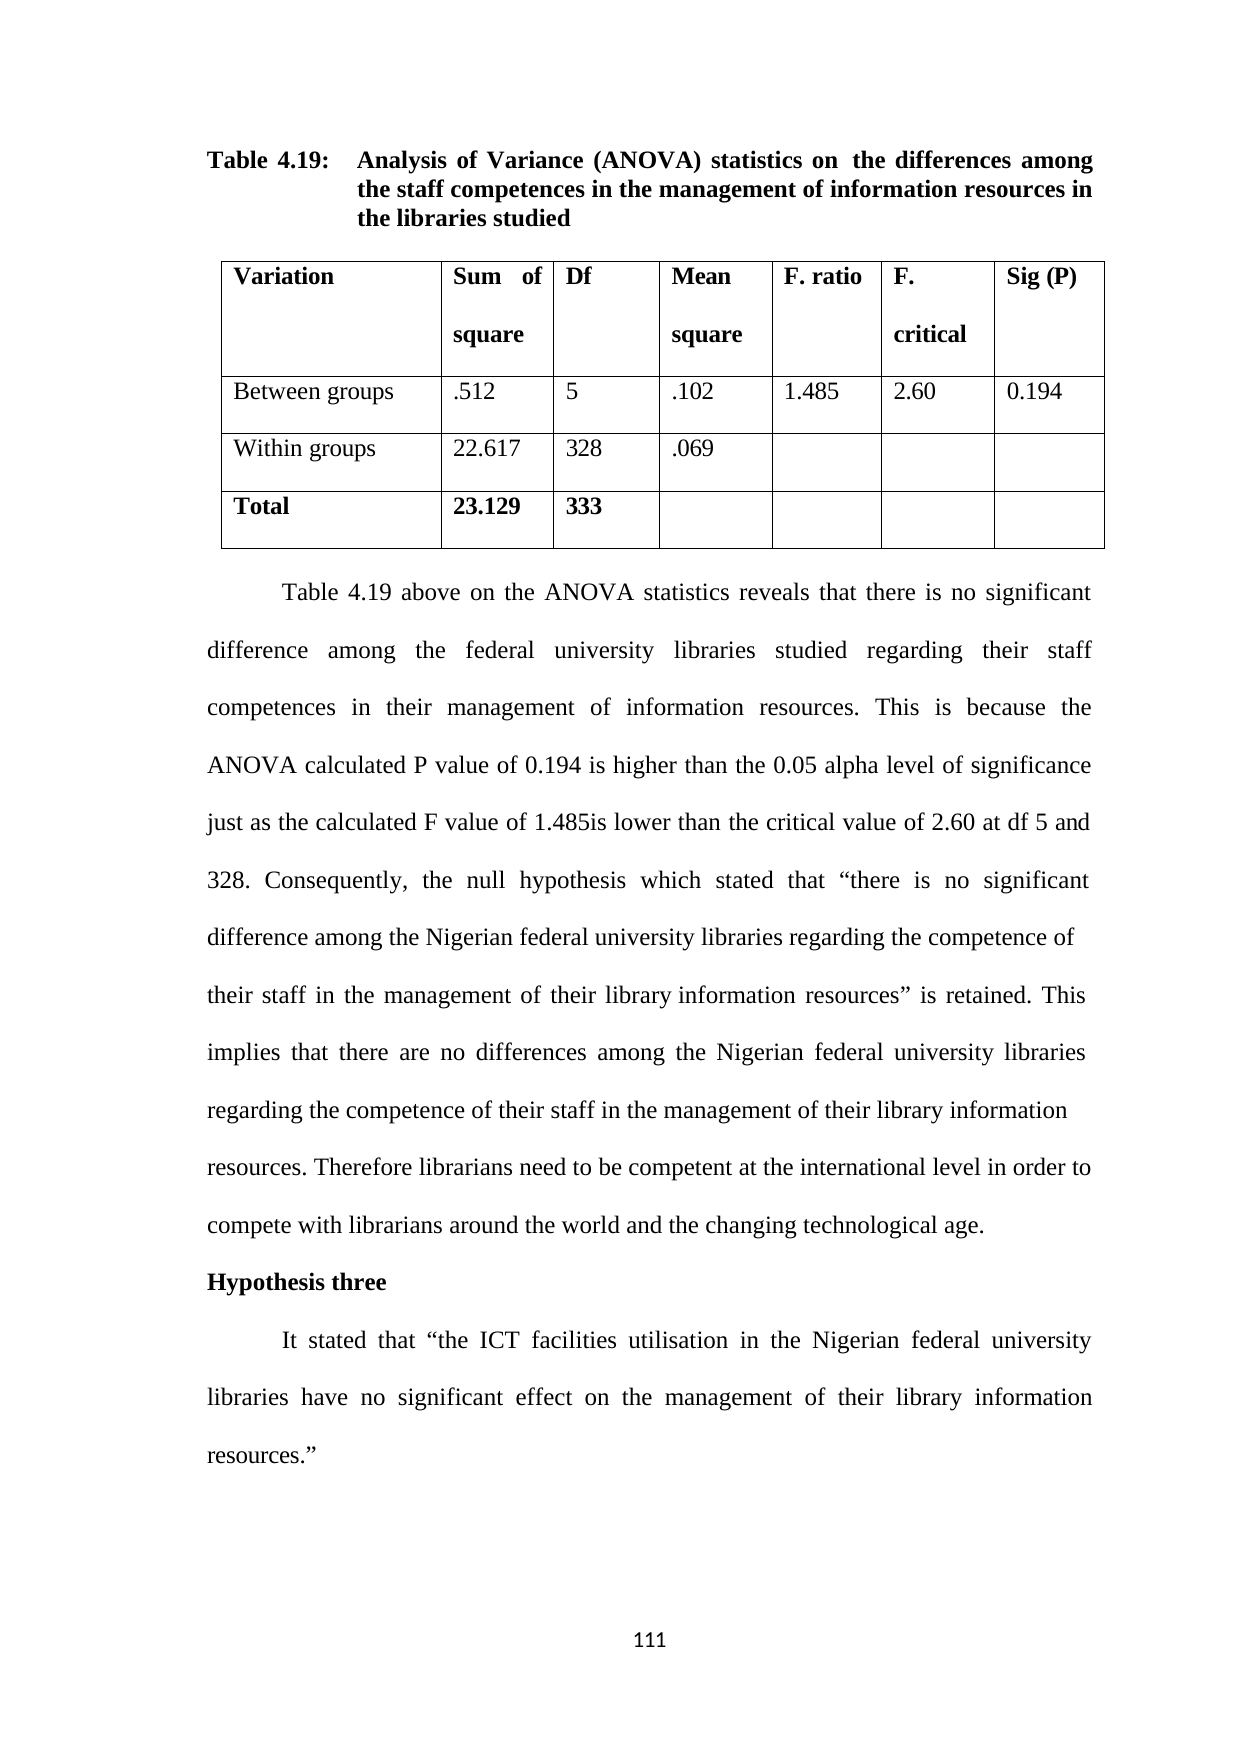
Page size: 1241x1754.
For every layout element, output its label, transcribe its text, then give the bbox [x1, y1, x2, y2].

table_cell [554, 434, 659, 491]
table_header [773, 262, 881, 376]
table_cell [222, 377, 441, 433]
text 328. Consequently, the null hypothesis which stated that “there is no significant difference among the Nigerian federal university libraries regarding the competence of their staff in the management of their library information resources” is retained. This implies that there are no differences among the Nigerian federal university libraries regarding the competence of their staff in the management of their library information resources. Therefore librarians need to be competent at the international level in order to compete with librarians around the world and the changing technological age. Hypothesis three [207, 865, 1093, 1296]
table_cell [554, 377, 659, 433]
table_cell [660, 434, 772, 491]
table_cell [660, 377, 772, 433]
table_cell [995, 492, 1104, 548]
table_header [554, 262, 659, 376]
text Table 4.19 above on the ANOVA statistics reveals that there is no significant difference among the federal university libraries studied regarding their staff competences in their management of information resources. This is because the ANOVA calculated P value of 0.194 is higher than the 0.05 alpha level of significance just as the calculated F value of 1.485is lower than the critical value of 2.60 at df 5 and [207, 577, 1093, 836]
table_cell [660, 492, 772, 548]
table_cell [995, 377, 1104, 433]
text It stated that “the ICT facilities utilisation in the Nigerian federal university libraries have no significant effect on the management of their library information resources.” [207, 1325, 1093, 1469]
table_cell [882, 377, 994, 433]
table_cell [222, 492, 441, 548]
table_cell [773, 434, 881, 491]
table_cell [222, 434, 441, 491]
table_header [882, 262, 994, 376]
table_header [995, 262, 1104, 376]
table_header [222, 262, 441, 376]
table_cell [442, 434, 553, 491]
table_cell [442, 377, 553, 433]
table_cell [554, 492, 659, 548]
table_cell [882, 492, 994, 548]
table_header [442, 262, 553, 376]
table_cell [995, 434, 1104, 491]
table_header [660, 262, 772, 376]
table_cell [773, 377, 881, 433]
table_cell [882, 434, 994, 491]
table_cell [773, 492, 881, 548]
subtitle Table 4.19: Analysis of Variance (ANOVA) statistics on the differences among the staff competences in the management of information resources in the libraries studied [207, 145, 1093, 232]
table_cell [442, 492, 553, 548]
